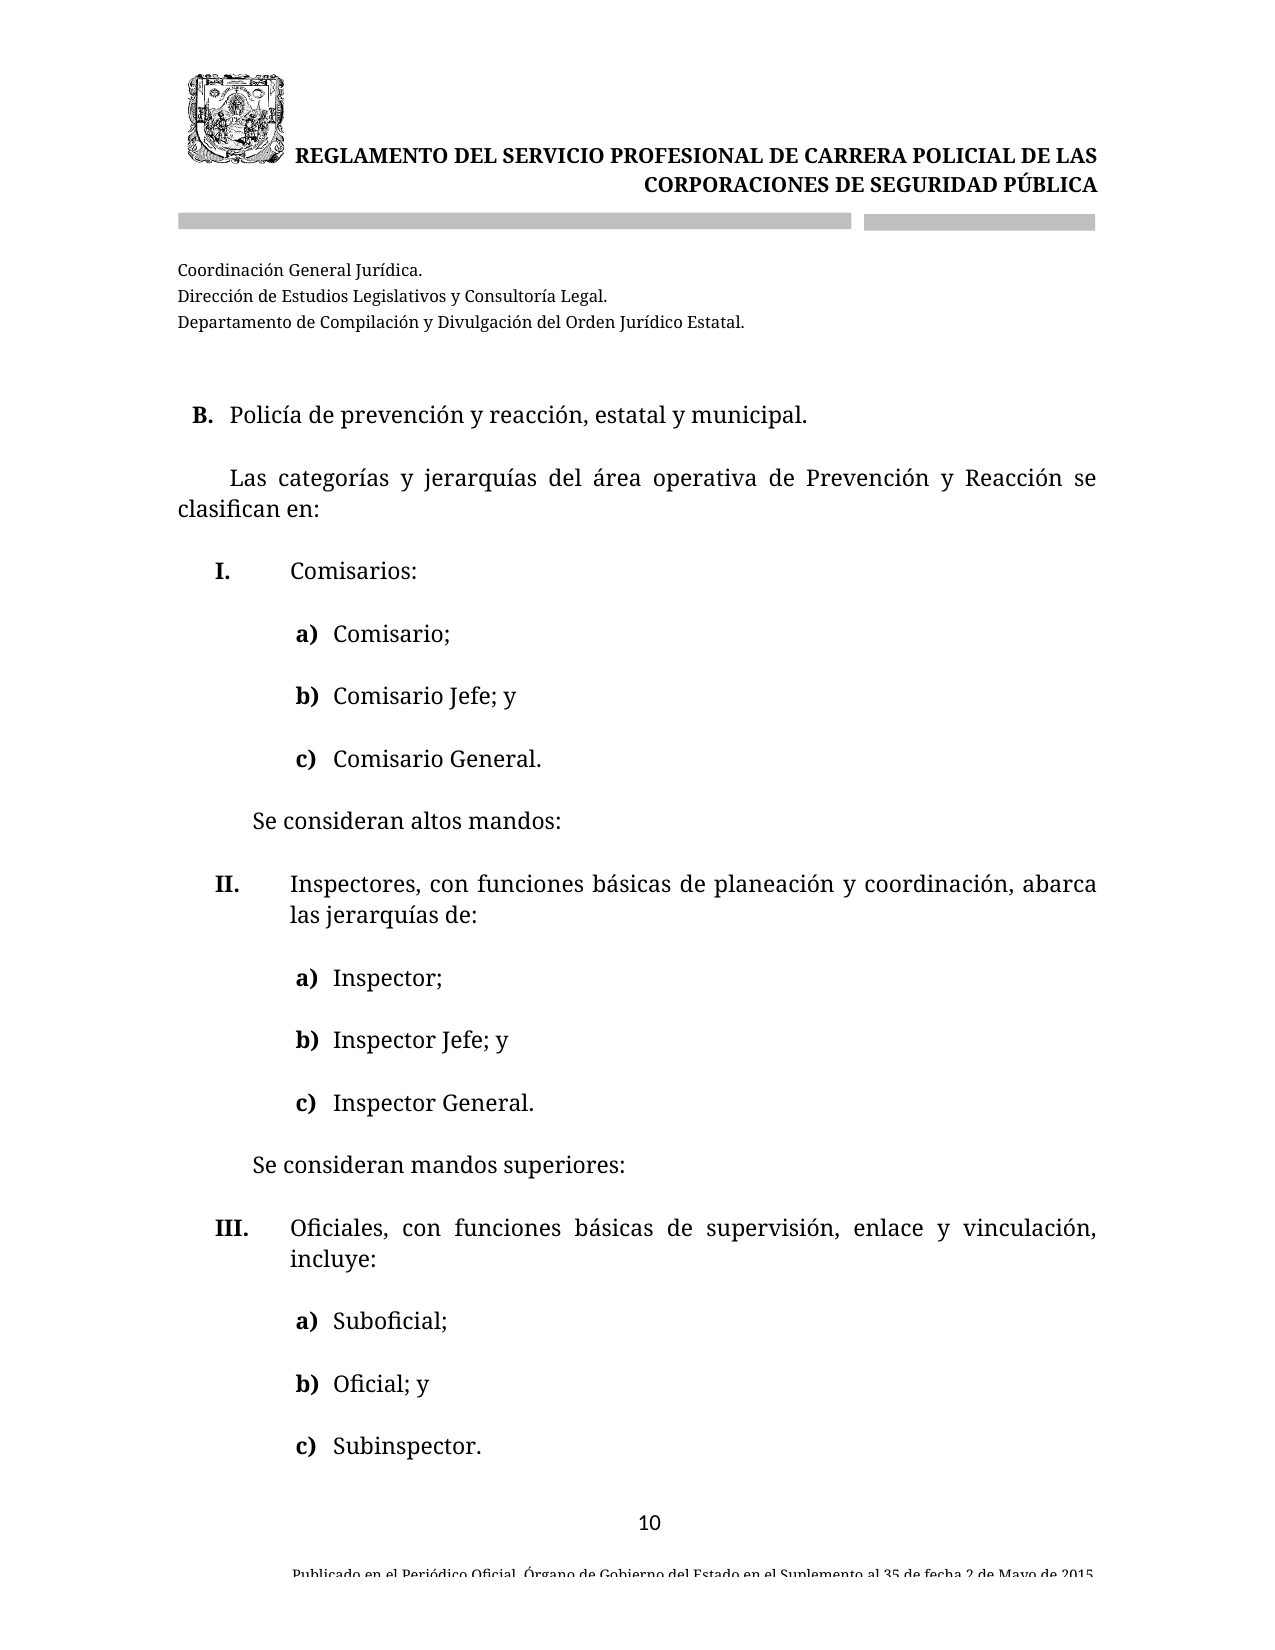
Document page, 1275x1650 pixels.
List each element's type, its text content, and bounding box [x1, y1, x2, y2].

text Se consideran mandos superiores: [177, 1149, 1098, 1180]
list Inspector General. [295, 1087, 1098, 1118]
list Oficial; y [295, 1368, 1098, 1399]
list Subinspector. [295, 1430, 1098, 1462]
text Se consideran altos mandos: [177, 805, 1098, 837]
list Oficiales, con funciones básicas de supervisión, enlace y vinculación, incluye: [215, 1212, 1098, 1274]
list Inspector Jefe; y [295, 1024, 1098, 1055]
list Inspector; [295, 962, 1098, 993]
list Suboficial; [295, 1305, 1098, 1337]
list Policía de prevención y reacción, estatal y municipal. [192, 399, 1098, 430]
list Comisario General. [295, 743, 1098, 774]
text Las categorías y jerarquías del área operativa de Prevención y Reacción se clasifican en: [177, 462, 1098, 524]
list Comisario Jefe; y [295, 680, 1098, 712]
list Inspectores, con funciones básicas de planeación y coordinación, abarca las jerarquías de: [215, 868, 1098, 930]
list Comisarios: [215, 555, 1098, 587]
list Comisario; [295, 618, 1098, 649]
picture [187, 73, 285, 164]
